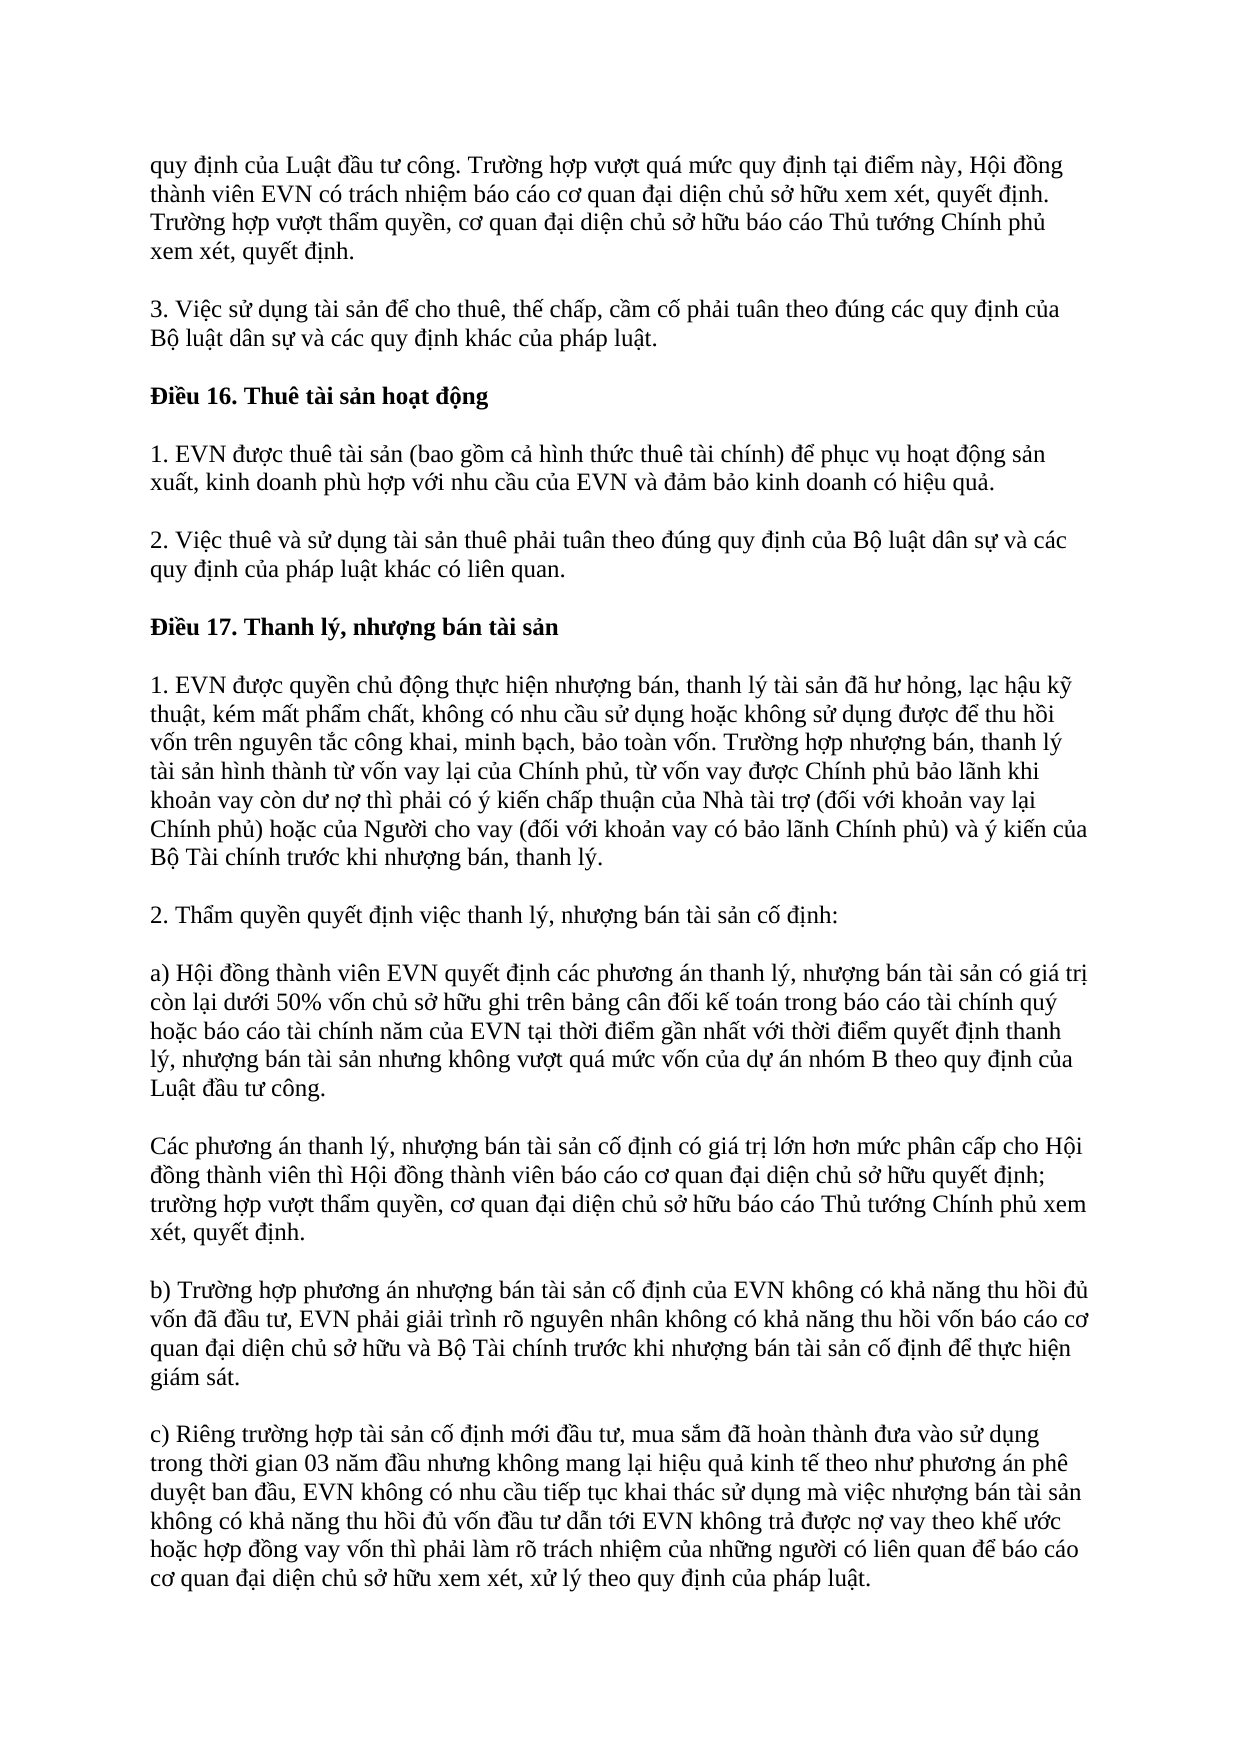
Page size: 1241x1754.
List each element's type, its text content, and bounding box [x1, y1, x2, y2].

text 1. EVN được quyền chủ động thực hiện nhượng bán, thanh lý tài sản đã hư hỏng, lạc hậu kỹ thuật, kém mất phẩm chất, không có nhu cầu sử dụng hoặc không sử dụng được để thu hồi vốn trên nguyên tắc công khai, minh bạch, bảo toàn vốn. Trường hợp nhượng bán, thanh lý tài sản hình thành từ vốn vay lại của Chính phủ, từ vốn vay được Chính phủ bảo lãnh khi khoản vay còn dư nợ thì phải có ý kiến chấp thuận của Nhà tài trợ (đối với khoản vay lại Chính phủ) hoặc của Người cho vay (đối với khoản vay có bảo lãnh Chính phủ) và ý kiến của Bộ Tài chính trước khi nhượng bán, thanh lý. [150, 670, 1090, 871]
text 3. Việc sử dụng tài sản để cho thuê, thế chấp, cầm cố phải tuân theo đúng các quy định của Bộ luật dân sự và các quy định khác của pháp luật. [150, 294, 1090, 352]
text c) Riêng trường hợp tài sản cố định mới đầu tư, mua sắm đã hoàn thành đưa vào sử dụng trong thời gian 03 năm đầu nhưng không mang lại hiệu quả kinh tế theo như phương án phê duyệt ban đầu, EVN không có nhu cầu tiếp tục khai thác sử dụng mà việc nhượng bán tài sản không có khả năng thu hồi đủ vốn đầu tư dẫn tới EVN không trả được nợ vay theo khế ước hoặc hợp đồng vay vốn thì phải làm rõ trách nhiệm của những người có liên quan để báo cáo cơ quan đại diện chủ sở hữu xem xét, xử lý theo quy định của pháp luật. [150, 1419, 1090, 1592]
text Điều 16. Thuê tài sản hoạt động [150, 381, 1090, 409]
text 2. Việc thuê và sử dụng tài sản thuê phải tuân theo đúng quy định của Bộ luật dân sự và các quy định của pháp luật khác có liên quan. [150, 525, 1090, 583]
text b) Trường hợp phương án nhượng bán tài sản cố định của EVN không có khả năng thu hồi đủ vốn đã đầu tư, EVN phải giải trình rõ nguyên nhân không có khả năng thu hồi vốn báo cáo cơ quan đại diện chủ sở hữu và Bộ Tài chính trước khi nhượng bán tài sản cố định để thực hiện giám sát. [150, 1275, 1090, 1390]
text Điều 17. Thanh lý, nhượng bán tài sản [150, 612, 1090, 641]
text 2. Thẩm quyền quyết định việc thanh lý, nhượng bán tài sản cố định: [150, 900, 1090, 929]
text a) Hội đồng thành viên EVN quyết định các phương án thanh lý, nhượng bán tài sản có giá trị còn lại dưới 50% vốn chủ sở hữu ghi trên bảng cân đối kế toán trong báo cáo tài chính quý hoặc báo cáo tài chính năm của EVN tại thời điểm gần nhất với thời điểm quyết định thanh lý, nhượng bán tài sản nhưng không vượt quá mức vốn của dự án nhóm B theo quy định của Luật đầu tư công. [150, 958, 1090, 1102]
text 1. EVN được thuê tài sản (bao gồm cả hình thức thuê tài chính) để phục vụ hoạt động sản xuất, kinh doanh phù hợp với nhu cầu của EVN và đảm bảo kinh doanh có hiệu quả. [150, 439, 1090, 496]
text Các phương án thanh lý, nhượng bán tài sản cố định có giá trị lớn hơn mức phân cấp cho Hội đồng thành viên thì Hội đồng thành viên báo cáo cơ quan đại diện chủ sở hữu quyết định; trường hợp vượt thẩm quyền, cơ quan đại diện chủ sở hữu báo cáo Thủ tướng Chính phủ xem xét, quyết định. [150, 1131, 1090, 1246]
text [150, 150, 1090, 265]
